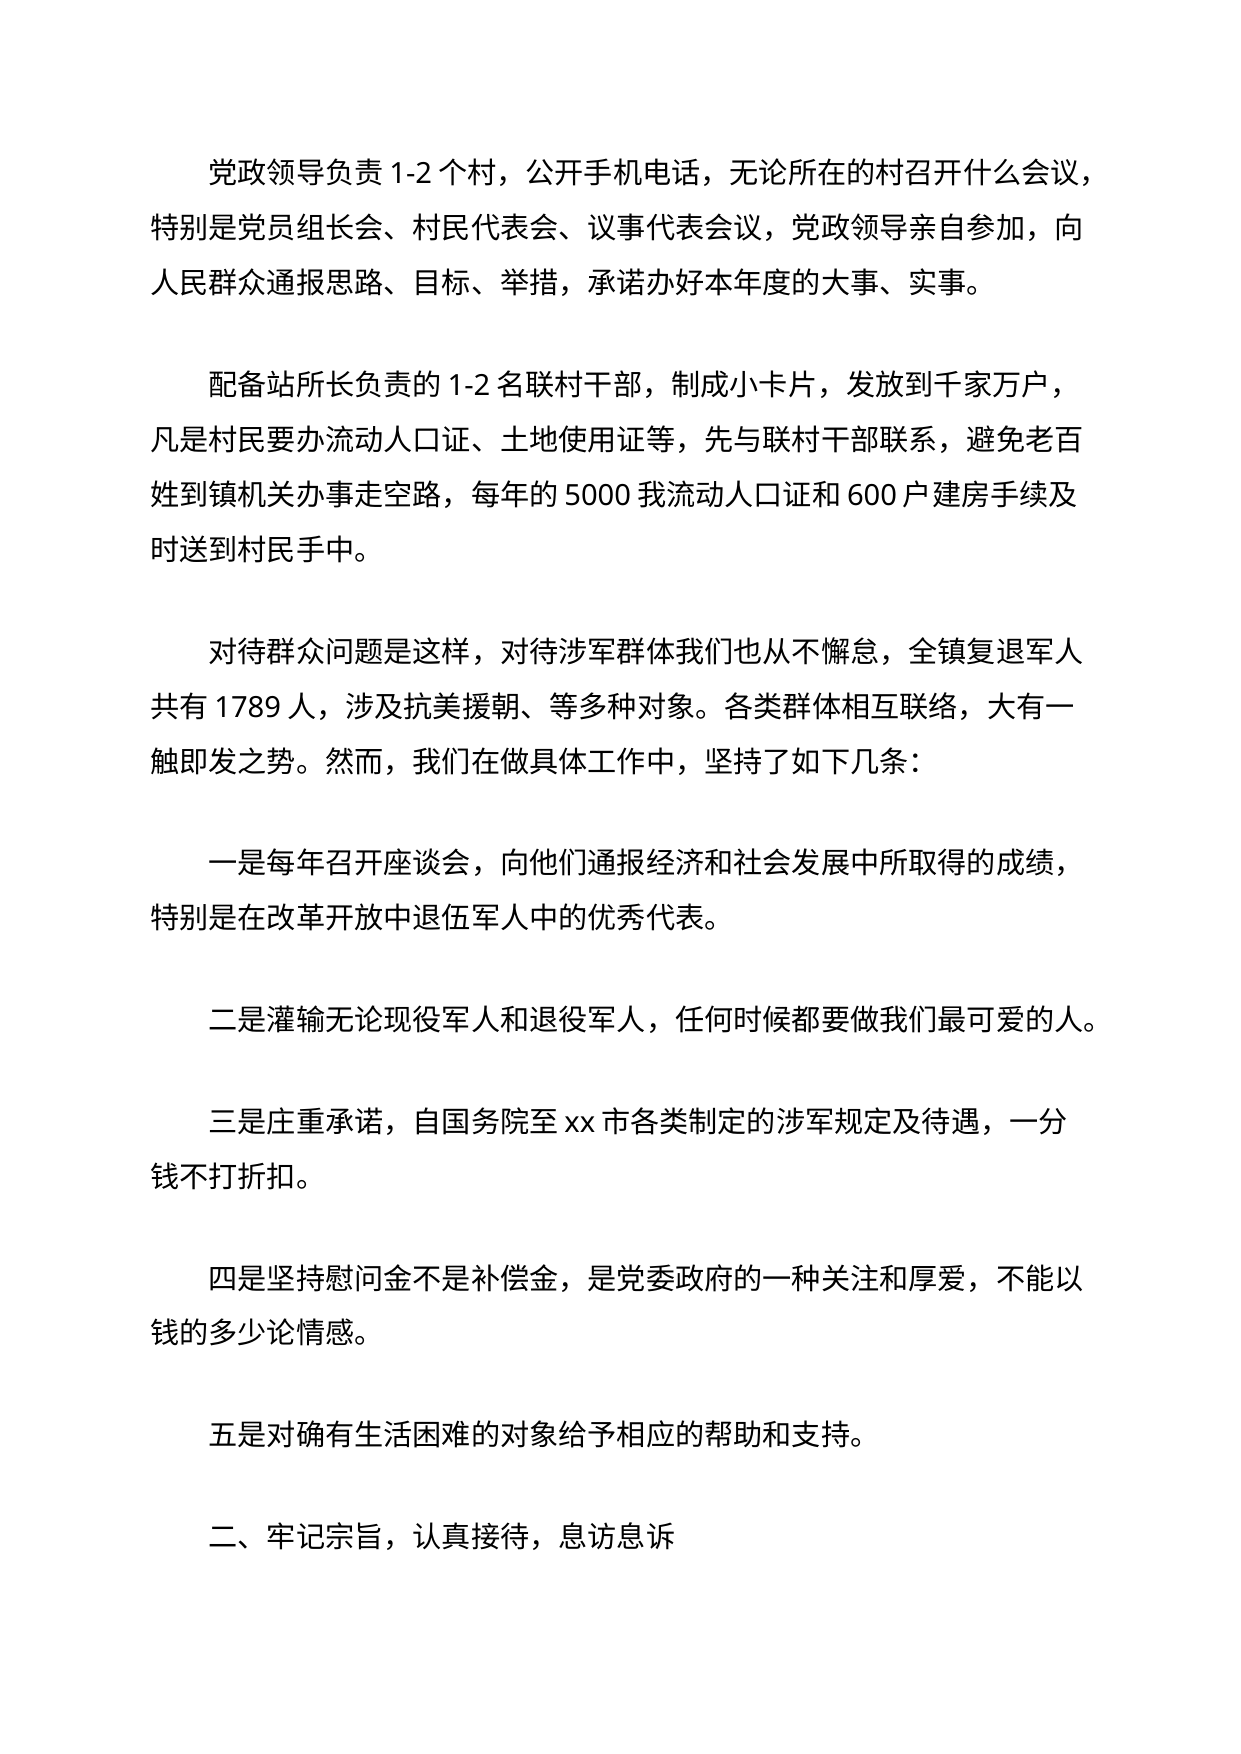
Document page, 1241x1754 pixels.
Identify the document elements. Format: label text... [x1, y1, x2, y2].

text 配备站所长负责的1-2名联村干部，制成小卡片，发放到千家万户，凡是村民要办流动人口证、土地使用证等，先与联村干部联系，避免老百姓到镇机关办事走空路，每年的5000我流动人口证和600户建房手续及时送到村民手中。 [150, 362, 1090, 569]
text 对待群众问题是这样，对待涉军群体我们也从不懈怠，全镇复退军人共有1789人，涉及抗美援朝、等多种对象。各类群体相互联络，大有一触即发之势。然而，我们在做具体工作中，坚持了如下几条： [150, 628, 1090, 781]
text 三是庄重承诺，自国务院至xx市各类制定的涉军规定及待遇，一分钱不打折扣。 [150, 1098, 1090, 1196]
text 二是灌输无论现役军人和退役军人，任何时候都要做我们最可爱的人。 [150, 997, 1090, 1039]
text 二、牢记宗旨，认真接待，息访息诉 [150, 1514, 1090, 1556]
text 党政领导负责1-2个村，公开手机电话，无论所在的村召开什么会议，特别是党员组长会、村民代表会、议事代表会议，党政领导亲自参加，向人民群众通报思路、目标、举措，承诺办好本年度的大事、实事。 [150, 150, 1090, 302]
text 一是每年召开座谈会，向他们通报经济和社会发展中所取得的成绩，特别是在改革开放中退伍军人中的优秀代表。 [150, 840, 1090, 937]
text 四是坚持慰问金不是补偿金，是党委政府的一种关注和厚爱，不能以钱的多少论情感。 [150, 1255, 1090, 1352]
text 五是对确有生活困难的对象给予相应的帮助和支持。 [150, 1412, 1090, 1454]
